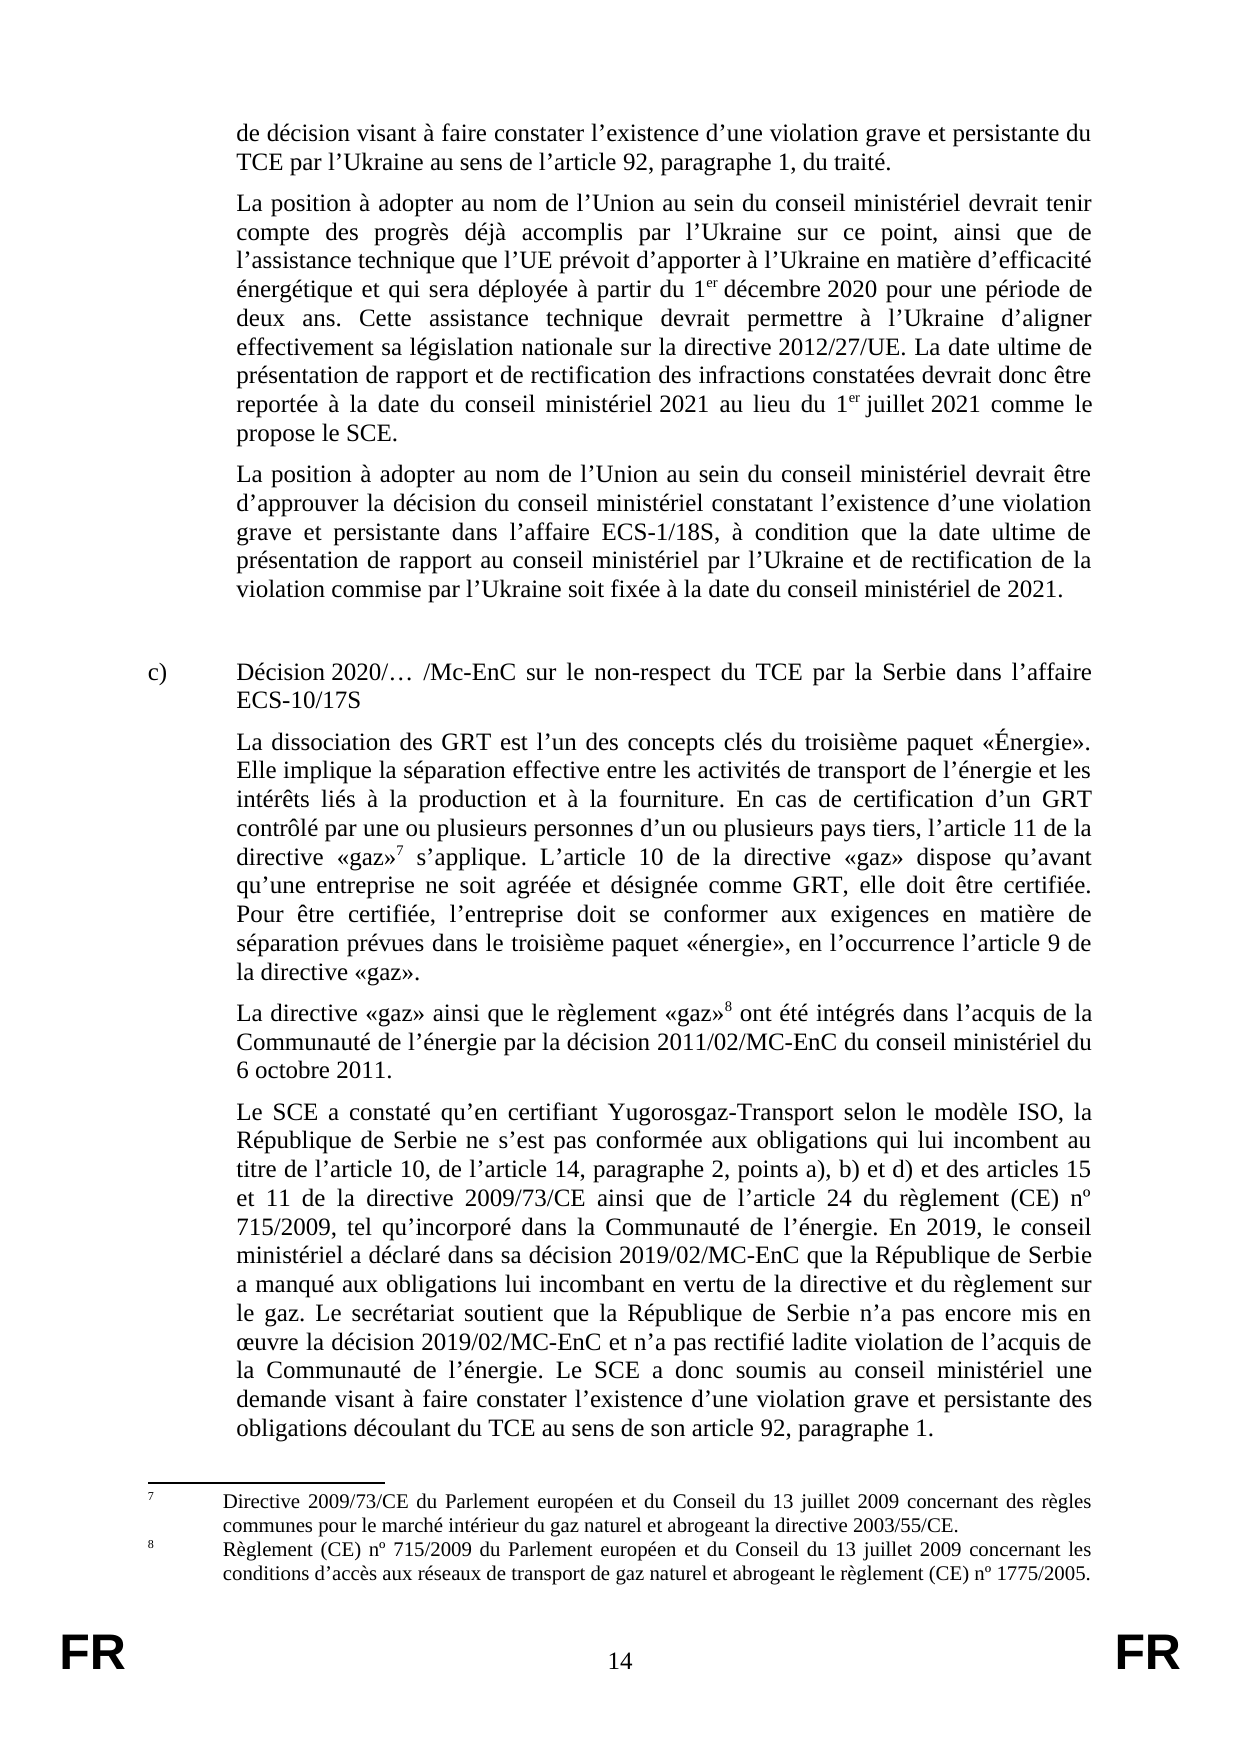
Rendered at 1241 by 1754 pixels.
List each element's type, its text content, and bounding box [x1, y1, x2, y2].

text La directive «gaz» ainsi que le règlement «gaz» ont été intégrés dans l’acquis de la Communauté de l’énergie par la décision 2011/02/MC-EnC du conseil ministériel du 6 octobre 2011. [236, 998, 1093, 1084]
text Le SCE a constaté qu’en certifiant Yugorosgaz-Transport selon le modèle ISO, la République de Serbie ne s’est pas conformée aux obligations qui lui incombent au titre de l’article 10, de l’article 14, paragraphe 2, points a), b) et d) et des articles 15 et 11 de la directive 2009/73/CE ainsi que de l’article 24 du règlement (CE) nº 715/2009, tel qu’incorporé dans la Communauté de l’énergie. En 2019, le conseil ministériel a déclaré dans sa décision 2019/02/MC-EnC que la République de Serbie a manqué aux obligations lui incombant en vertu de la directive et du règlement sur le gaz. Le secrétariat soutient que la République de Serbie n’a pas encore mis en œuvre la décision 2019/02/MC-EnC et n’a pas rectifié ladite violation de l’acquis de la Communauté de l’énergie. Le SCE a donc soumis au conseil ministériel une demande visant à faire constater l’existence d’une violation grave et persistante des obligations découlant du TCE au sens de son article 92, paragraphe 1. [236, 1097, 1093, 1442]
text La dissociation des GRT est l’un des concepts clés du troisième paquet «Énergie». Elle implique la séparation effective entre les activités de transport de l’énergie et les intérêts liés à la production et à la fourniture. En cas de certification d’un GRT contrôlé par une ou plusieurs personnes d’un ou plusieurs pays tiers, l’article 11 de la directive «gaz» s’applique. L’article 10 de la directive «gaz» dispose qu’avant qu’une entreprise ne soit agréée et désignée comme GRT, elle doit être certifiée. Pour être certifiée, l’entreprise doit se conformer aux exigences en matière de séparation prévues dans le troisième paquet «énergie», en l’occurrence l’article 9 de la directive «gaz». [236, 727, 1093, 986]
text c) Décision 2020/… /Mc-EnC sur le non-respect du TCE par la Serbie dans l’affaire ECS-10/17S [148, 657, 1093, 714]
text La position à adopter au nom de l’Union au sein du conseil ministériel devrait être d’approuver la décision du conseil ministériel constatant l’existence d’une violation grave et persistante dans l’affaire ECS-1/18S, à condition que la date ultime de présentation de rapport au conseil ministériel par l’Ukraine et de rectification de la violation commise par l’Ukraine soit fixée à la date du conseil ministériel de 2021. [236, 459, 1093, 603]
text La position à adopter au nom de l’Union au sein du conseil ministériel devrait tenir compte des progrès déjà accomplis par l’Ukraine sur ce point, ainsi que de l’assistance technique que l’UE prévoit d’apporter à l’Ukraine en matière d’efficacité énergétique et qui sera déployée à partir du 1er décembre 2020 pour une période de deux ans. Cette assistance technique devrait permettre à l’Ukraine d’aligner effectivement sa législation nationale sur la directive 2012/27/UE. La date ultime de présentation de rapport et de rectification des infractions constatées devrait donc être reportée à la date du conseil ministériel 2021 au lieu du 1er juillet 2021 comme le propose le SCE. [236, 188, 1093, 447]
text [236, 118, 1093, 176]
